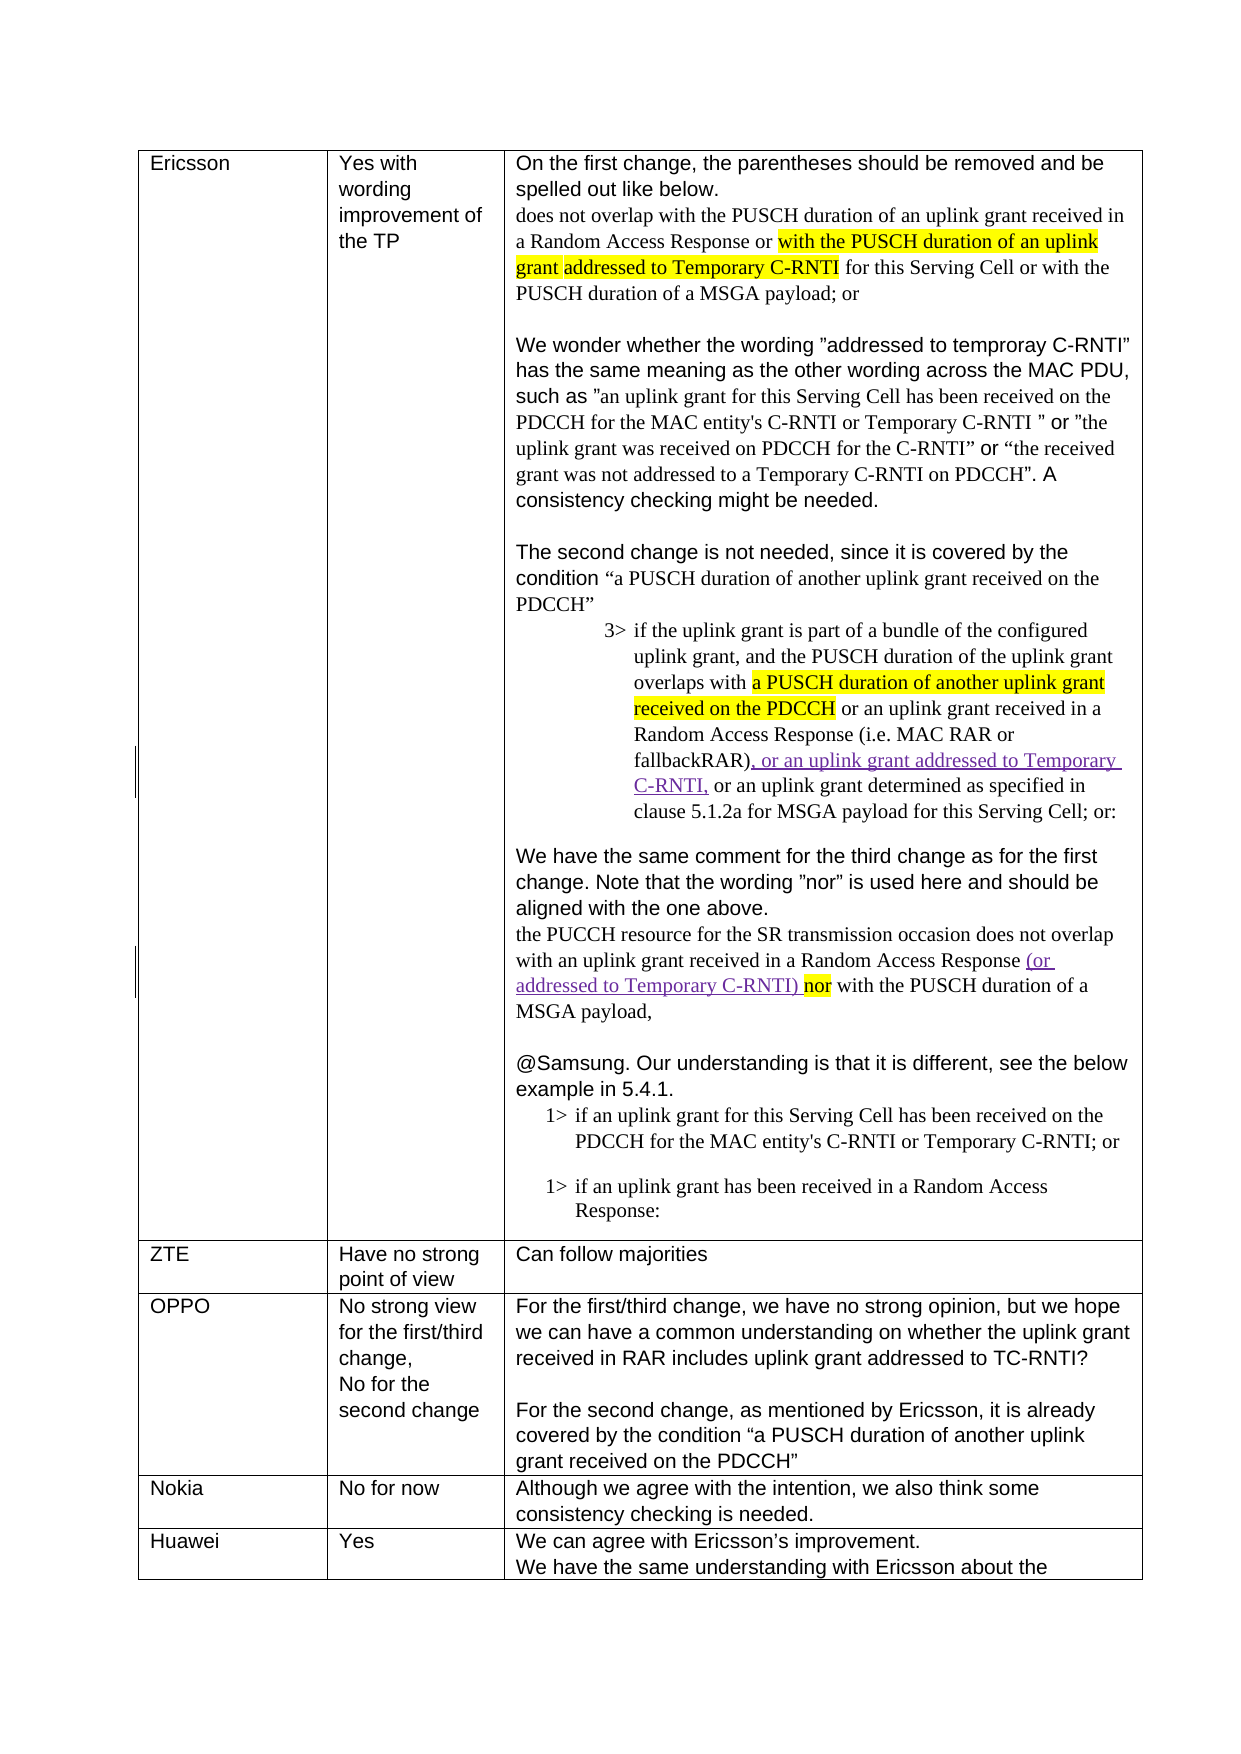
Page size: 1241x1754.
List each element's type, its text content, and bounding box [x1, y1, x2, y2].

table_cell Can follow majorities [505, 1241, 1142, 1293]
table_cell Have no strong point of view [328, 1241, 504, 1293]
table_cell No strong view for the first/third change, No for the second change [328, 1294, 504, 1475]
table_cell Nokia [139, 1476, 327, 1528]
table_cell OPPO [139, 1294, 327, 1475]
table_cell For the first/third change, we have no strong opinion, but we hope we can have a common understanding on whether the uplink grant received in RAR includes uplink grant addressed to TC-RNTI? For the second change, as mentioned by Ericsson, it is already covered by the condition “a PUSCH duration of another uplink grant received on the PDCCH” [505, 1294, 1142, 1475]
table_cell No for now [328, 1476, 504, 1528]
table_cell ZTE [139, 1241, 327, 1293]
table_cell On the first change, the parentheses should be removed and be spelled out like below. does not overlap with the PUSCH duration of an uplink grant received in a Random Access Response or with the PUSCH duration of an uplink grant addressed to Temporary C-RNTI for this Serving Cell or with the PUSCH duration of a MSGA payload; or We wonder whether the wording ”addressed to temproray C-RNTI” has the same meaning as the other wording across the MAC PDU, such as ”an uplink grant for this Serving Cell has been received on the PDCCH for the MAC entity's C-RNTI or Temporary C-RNTI ” or ”the uplink grant was received on PDCCH for the C-RNTI” or “the received grant was not addressed to a Temporary C-RNTI on PDCCH”. A consistency checking might be needed. The second change is not needed, since it is covered by the condition “a PUSCH duration of another uplink grant received on the PDCCH” 3> if the uplink grant is part of a bundle of the configured uplink grant, and the PUSCH duration of the uplink grant overlaps with a PUSCH duration of another uplink grant received on the PDCCH or an uplink grant received in a Random Access Response (i.e. MAC RAR or fallbackRAR) or an uplink grant determined as specified in clause 5.1.2a for MSGA payload for this Serving Cell; or: We have the same comment for the third change as for the first change. Note that the wording ”nor” is used here and should be aligned with the one above. the PUCCH resource for the SR transmission occasion does not overlap with an uplink grant received in a Random Access Response nor with the PUSCH duration of a MSGA payload, @Samsung. Our understanding is that it is different, see the below example in 5.4.1. 1> if an uplink grant for this Serving Cell has been received on the PDCCH for the MAC entity's C-RNTI or Temporary C-RNTI; or 1> if an uplink grant has been received in a Random Access Response: [505, 151, 1142, 1240]
table_cell Huawei [139, 1529, 327, 1578]
table_cell Yes [328, 1529, 504, 1578]
table_cell Although we agree with the intention, we also think some consistency checking is needed. [505, 1476, 1142, 1528]
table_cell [505, 1529, 1142, 1578]
table_cell Yes with wording improvement of the TP [328, 151, 504, 1240]
table_cell Ericsson [139, 151, 327, 1240]
